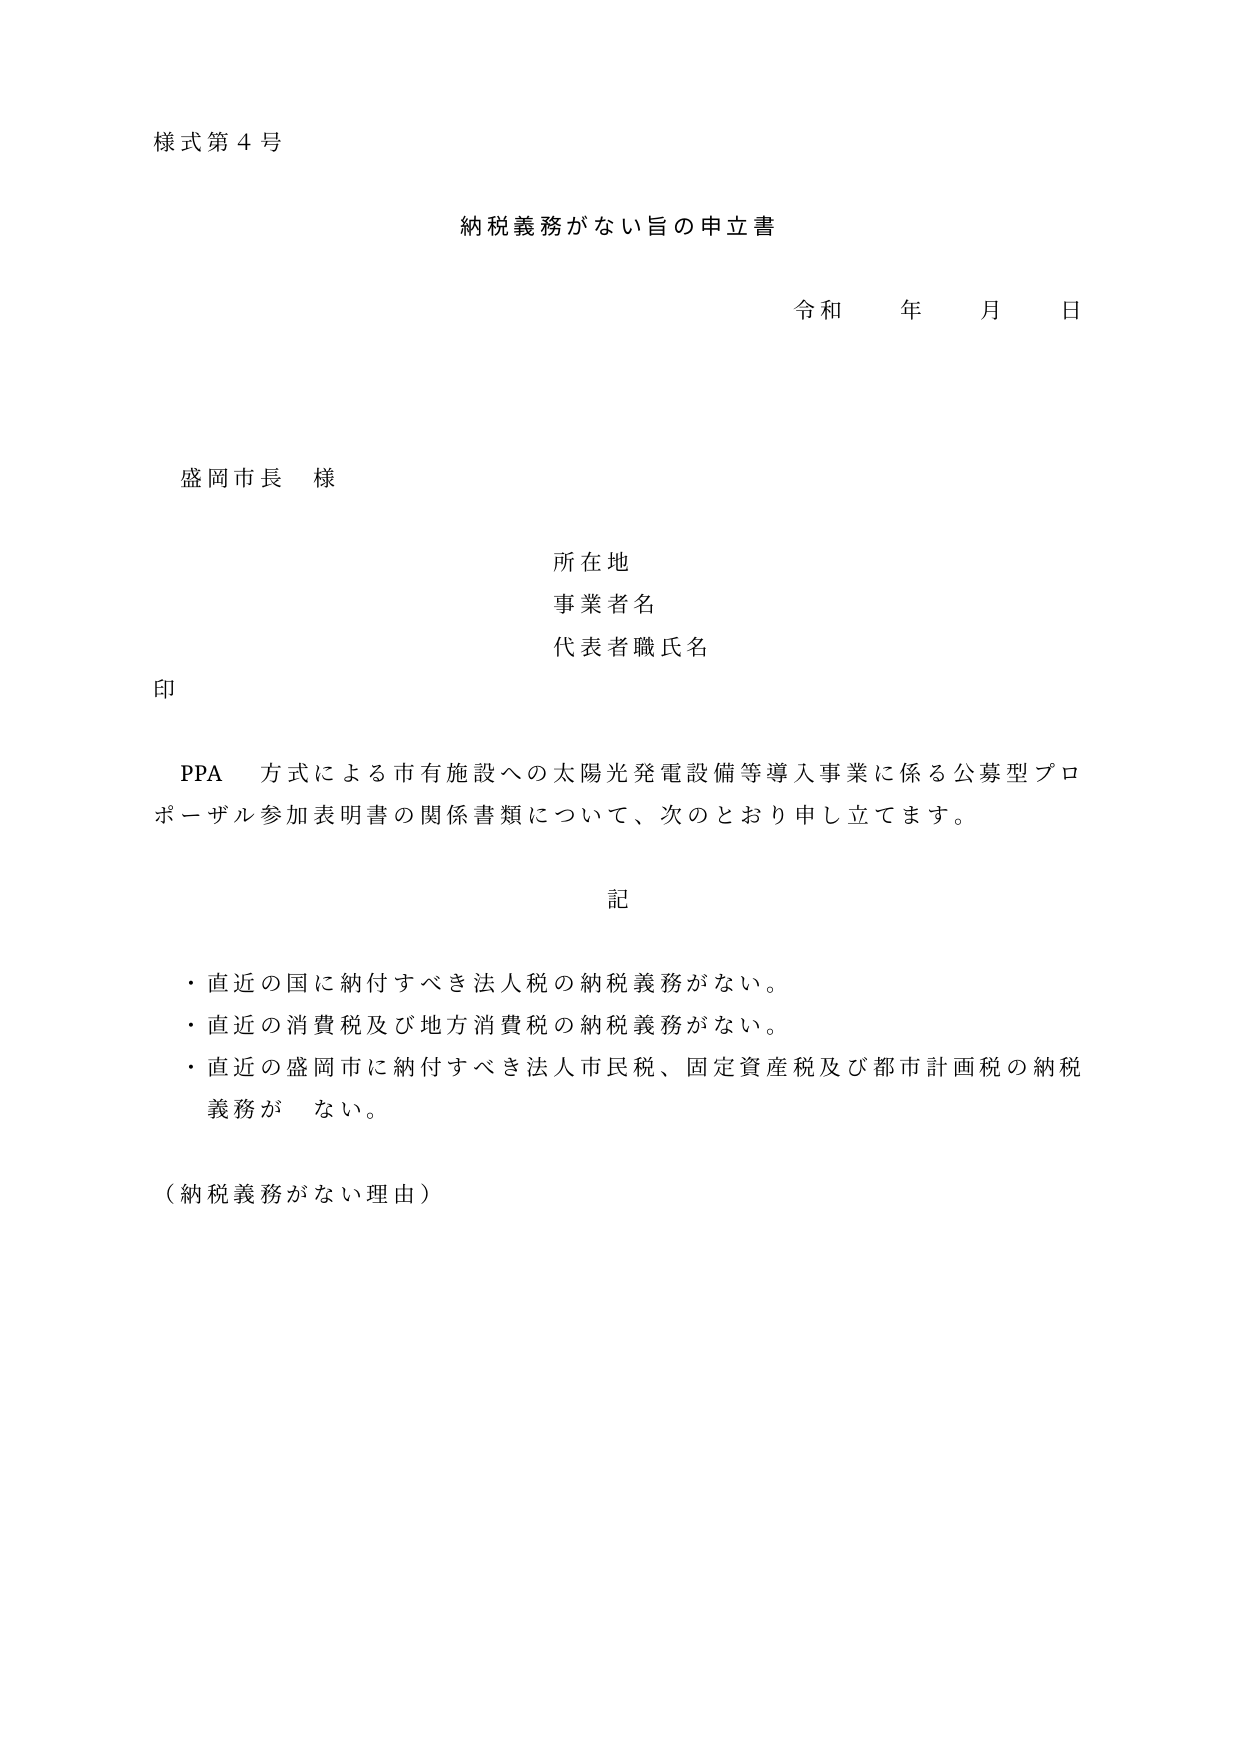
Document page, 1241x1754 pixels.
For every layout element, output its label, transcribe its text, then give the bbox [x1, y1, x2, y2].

text 所在地 [153, 540, 975, 582]
text 代表者職氏名 印 [153, 624, 1085, 709]
text （納税義務がない理由） [153, 1172, 1087, 1214]
text 令和 年 月 日 [153, 288, 1087, 330]
subtitle 記 [153, 877, 1087, 919]
text ・直近の盛岡市に納付すべき法人市民税、固定資産税及び都市計画税の納税義務が ない。 [177, 1045, 1087, 1129]
text 様式第４号 [153, 119, 1087, 162]
text 納税義務がない旨の申立書 [153, 204, 1087, 246]
text ・直近の国に納付すべき法人税の納税義務がない。 [153, 961, 1087, 1003]
text 盛岡市長 様 [153, 456, 1087, 498]
text PPA方式による市有施設への太陽光発電設備等導入事業に係る公募型プロポーザル参加表明書の関係書類について、次のとおり申し立てます。 [153, 751, 1087, 835]
text 事業者名 [153, 582, 1085, 624]
text ・直近の消費税及び地方消費税の納税義務がない。 [153, 1003, 1087, 1045]
